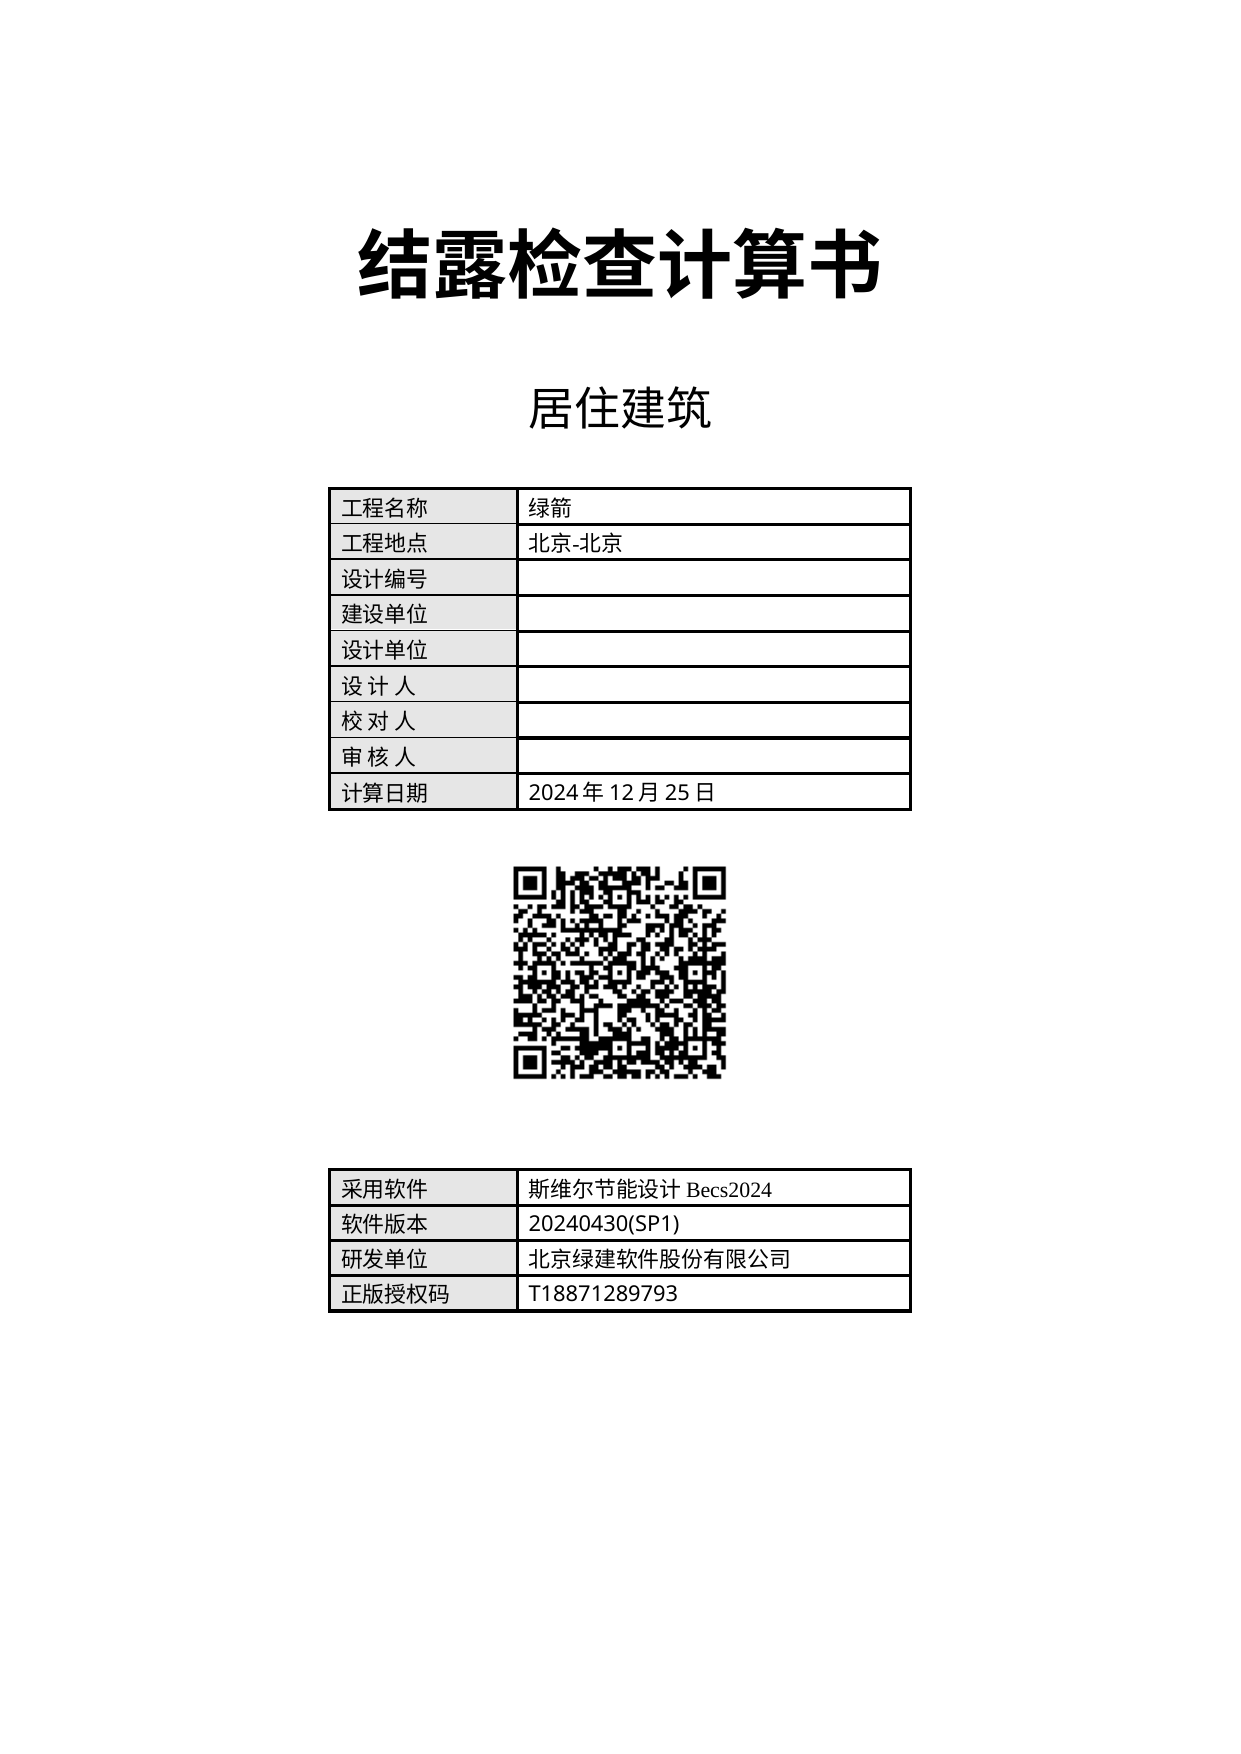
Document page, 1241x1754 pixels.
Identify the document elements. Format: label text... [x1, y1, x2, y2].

table_header 斯维尔节能设计Becs2024 [519, 1171, 909, 1204]
text 居住建筑 [148, 357, 1092, 454]
table_cell [519, 740, 909, 772]
table_cell 正版授权码 [331, 1277, 516, 1309]
table_cell 20240430(SP1) [519, 1207, 909, 1239]
table_cell 审 核 人 [331, 738, 516, 772]
table_cell 工程地点 [331, 524, 516, 558]
table_header 采用软件 [331, 1171, 516, 1204]
table_cell 设计编号 [331, 560, 516, 594]
table_cell 设计单位 [331, 631, 516, 665]
table_cell 设 计 人 [331, 667, 516, 701]
table_cell [519, 704, 909, 736]
text 结露检查计算书 [148, 194, 1092, 324]
table_cell 校 对 人 [331, 702, 516, 736]
table_cell [519, 597, 909, 629]
table_cell 建设单位 [331, 596, 516, 629]
table_cell 2024年12月25日 [519, 775, 909, 808]
table_cell 北京-北京 [519, 526, 909, 558]
table_cell 计算日期 [331, 774, 516, 808]
table_header 工程名称 [331, 490, 516, 523]
table_cell [519, 668, 909, 701]
table_cell 软件版本 [331, 1207, 516, 1239]
table_cell 研发单位 [331, 1242, 516, 1274]
picture [496, 848, 745, 1098]
table_cell 北京绿建软件股份有限公司 [519, 1242, 909, 1274]
table_header 绿箭 [519, 490, 909, 523]
table_cell [519, 561, 909, 594]
table_cell T18871289793 [519, 1277, 909, 1309]
table_cell [519, 633, 909, 665]
